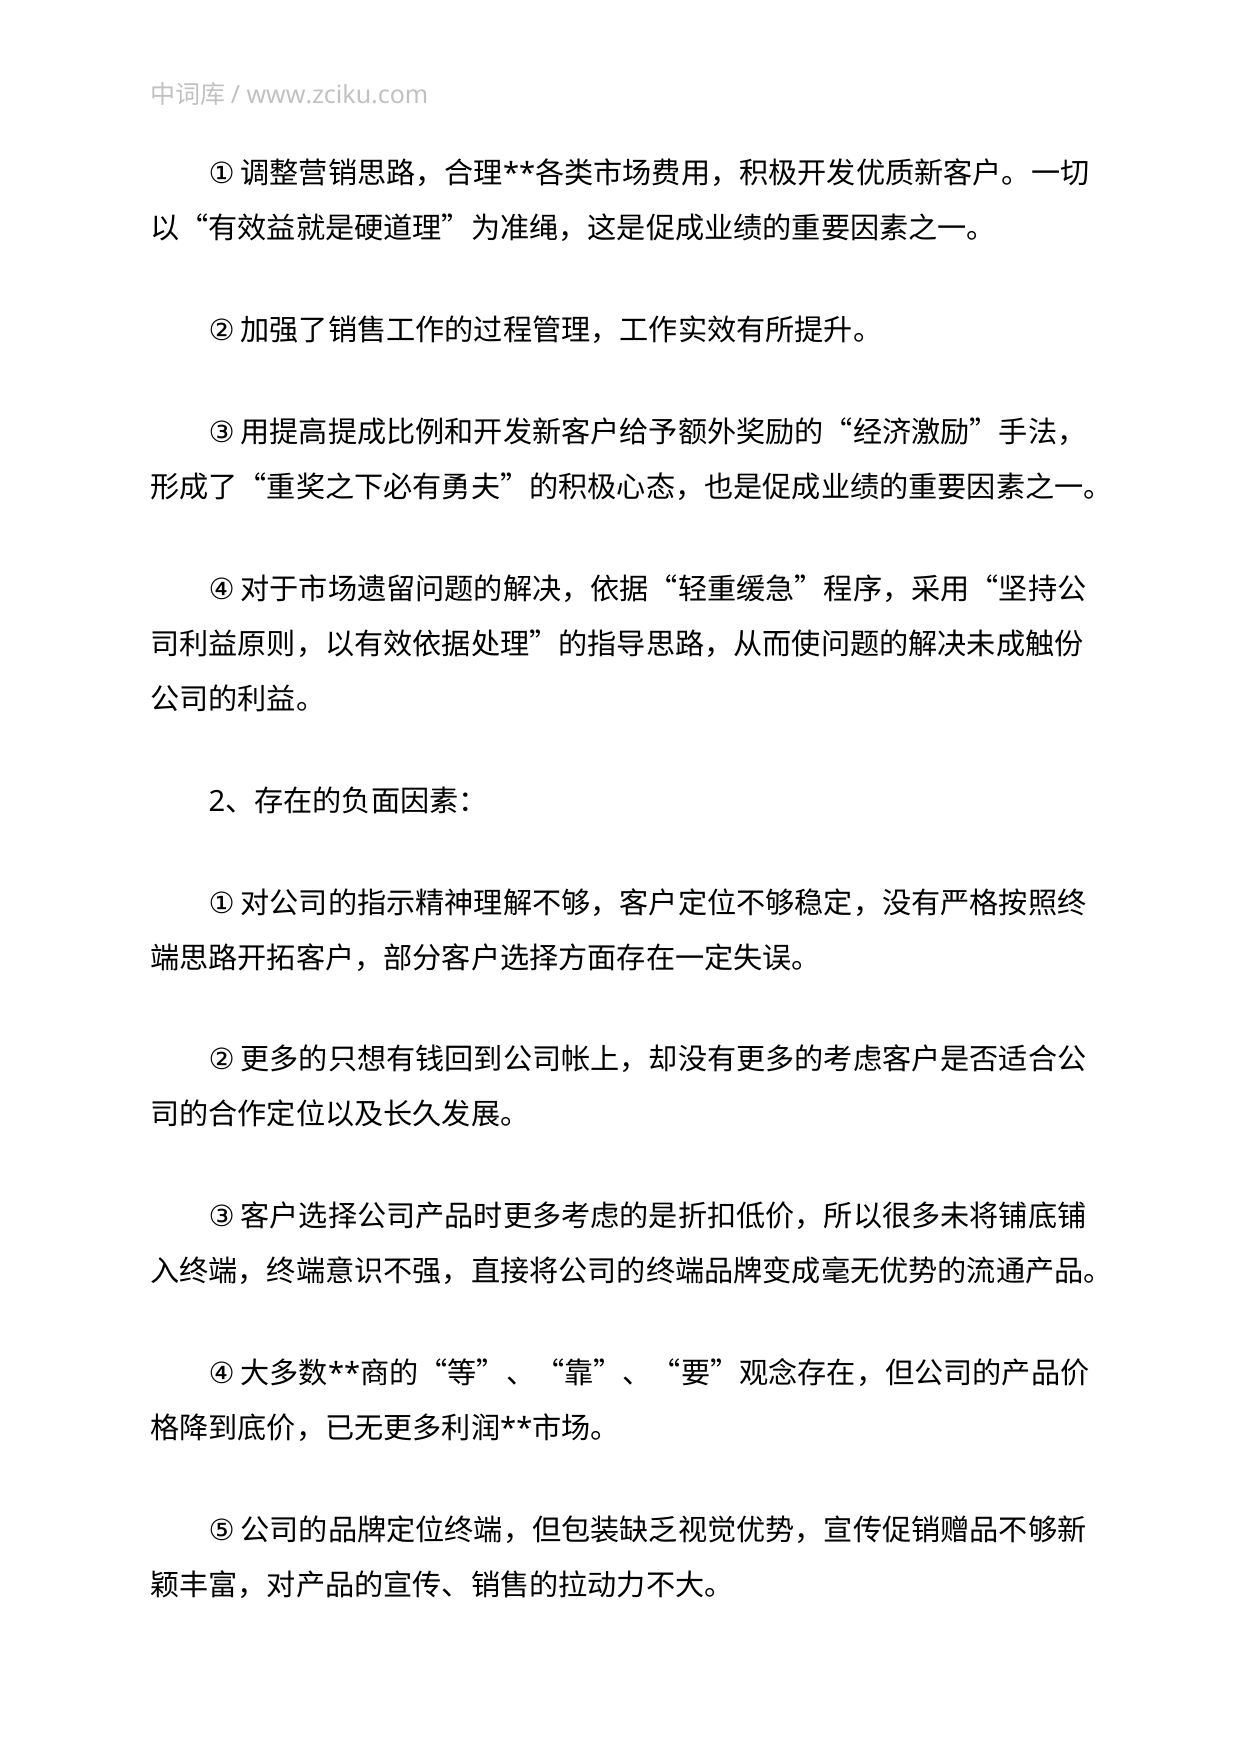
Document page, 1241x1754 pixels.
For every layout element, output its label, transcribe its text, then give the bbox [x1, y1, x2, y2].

text ②加强了销售工作的过程管理，工作实效有所提升。 [150, 307, 1090, 349]
text ③客户选择公司产品时更多考虑的是折扣低价，所以很多未将铺底铺入终端，终端意识不强，直接将公司的终端品牌变成毫无优势的流通产品。 [150, 1193, 1090, 1290]
text ③用提高提成比例和开发新客户给予额外奖励的“经济激励”手法，形成了“重奖之下必有勇夫”的积极心态，也是促成业绩的重要因素之一。 [150, 409, 1090, 506]
text ①调整营销思路，合理**各类市场费用，积极开发优质新客户。一切以“有效益就是硬道理”为准绳，这是促成业绩的重要因素之一。 [150, 150, 1090, 247]
text 2、存在的负面因素： [150, 777, 1090, 819]
text ⑤公司的品牌定位终端，但包装缺乏视觉优势，宣传促销赠品不够新颖丰富，对产品的宣传、销售的拉动力不大。 [150, 1506, 1090, 1604]
text ④大多数**商的“等”、“靠”、“要”观念存在，但公司的产品价格降到底价，已无更多利润**市场。 [150, 1349, 1090, 1447]
text ④对于市场遗留问题的解决，依据“轻重缓急”程序，采用“坚持公司利益原则，以有效依据处理”的指导思路，从而使问题的解决未成触份公司的利益。 [150, 566, 1090, 718]
text ①对公司的指示精神理解不够，客户定位不够稳定，没有严格按照终端思路开拓客户，部分客户选择方面存在一定失误。 [150, 879, 1090, 976]
text ②更多的只想有钱回到公司帐上，却没有更多的考虑客户是否适合公司的合作定位以及长久发展。 [150, 1036, 1090, 1133]
